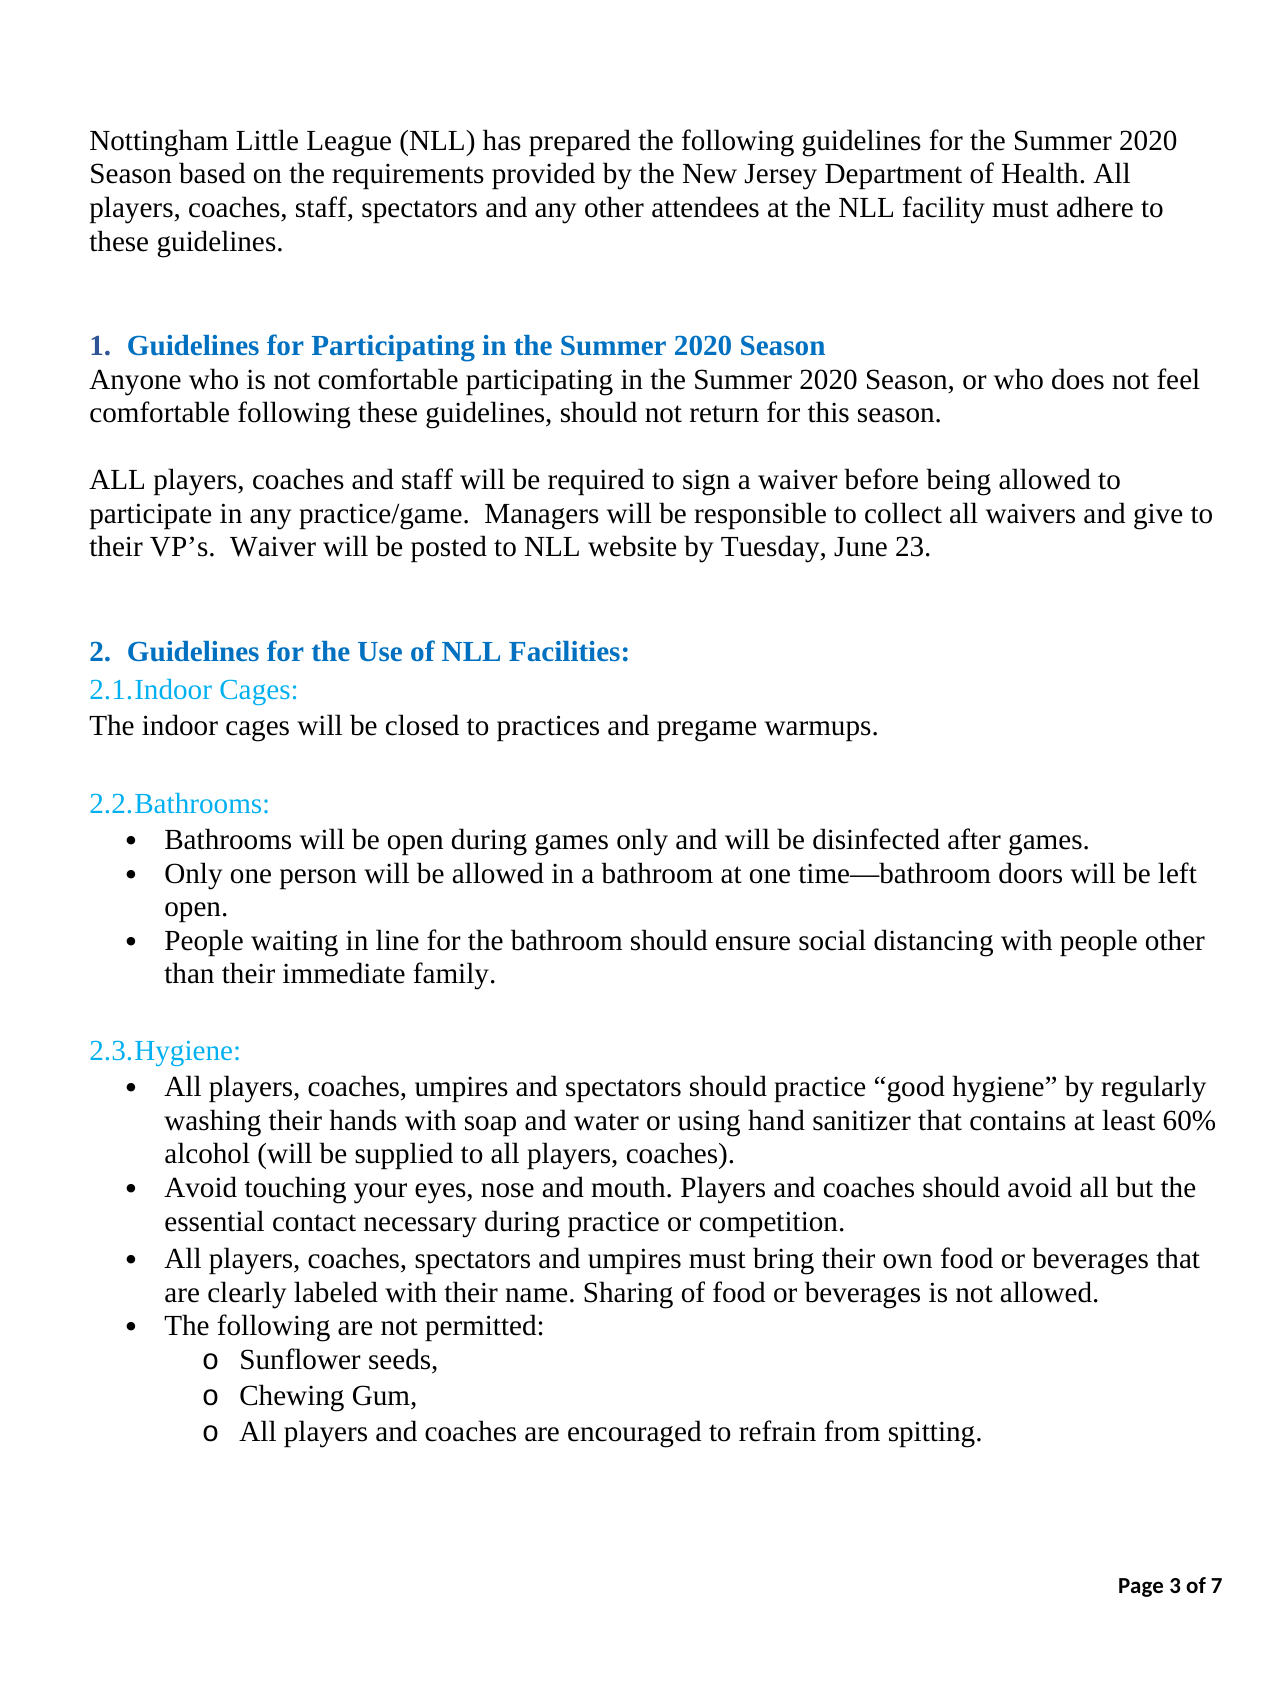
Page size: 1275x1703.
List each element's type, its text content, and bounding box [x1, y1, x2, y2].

text ALL players, coaches and staff will be required to sign a waiver before being allowed to participate in any practice/game. Managers will be responsible to collect all waivers and give to their VP’s. Waiver will be posted to NLL website by Tuesday, June 23. [89, 462, 1222, 563]
text The indoor cages will be closed to practices and pregame warmups. [89, 708, 1222, 742]
list Bathrooms will be open during games only and will be disinfected after games. [127, 822, 1222, 856]
list People waiting in line for the bathroom should ensure social distancing with people other than their immediate family. [127, 923, 1222, 990]
text Nottingham Little League (NLL) has prepared the following guidelines for the Summer 2020 Season based on the requirements provided by the New Jersey Department of Health. All players, coaches, staff, spectators and any other attendees at the NLL facility must adhere to these guidelines. [89, 123, 1222, 257]
subtitle Guidelines for Participating in the Summer 2020 Season [89, 328, 1222, 362]
subtitle Indoor Cages: [89, 672, 1222, 705]
list All players, coaches, spectators and umpires must bring their own food or beverages that are clearly labeled with their name. Sharing of food or beverages is not allowed. [127, 1241, 1222, 1308]
list Sunflower seeds, [202, 1342, 1222, 1378]
text Anyone who is not comfortable participating in the Summer 2020 Season, or who does not feel comfortable following these guidelines, should not return for this season. [89, 362, 1222, 429]
subtitle Hygiene: [89, 1033, 1222, 1067]
list Only one person will be allowed in a bathroom at one time—bathroom doors will be left open. [127, 856, 1222, 923]
list All players, coaches, umpires and spectators should practice “good hygiene” by regularly washing their hands with soap and water or using hand sanitizer that contains at least 60% alcohol (will be supplied to all players, coaches). [127, 1069, 1222, 1170]
list Avoid touching your eyes, nose and mouth. Players and coaches should avoid all but the essential contact necessary during practice or competition. [127, 1170, 1222, 1237]
list Chewing Gum, [202, 1378, 1222, 1414]
list All players and coaches are encouraged to refrain from spitting. [202, 1414, 1222, 1450]
list The following are not permitted: [127, 1308, 1222, 1342]
subtitle Guidelines for the Use of NLL Facilities: [89, 634, 1222, 668]
subtitle Bathrooms: [89, 786, 1222, 820]
